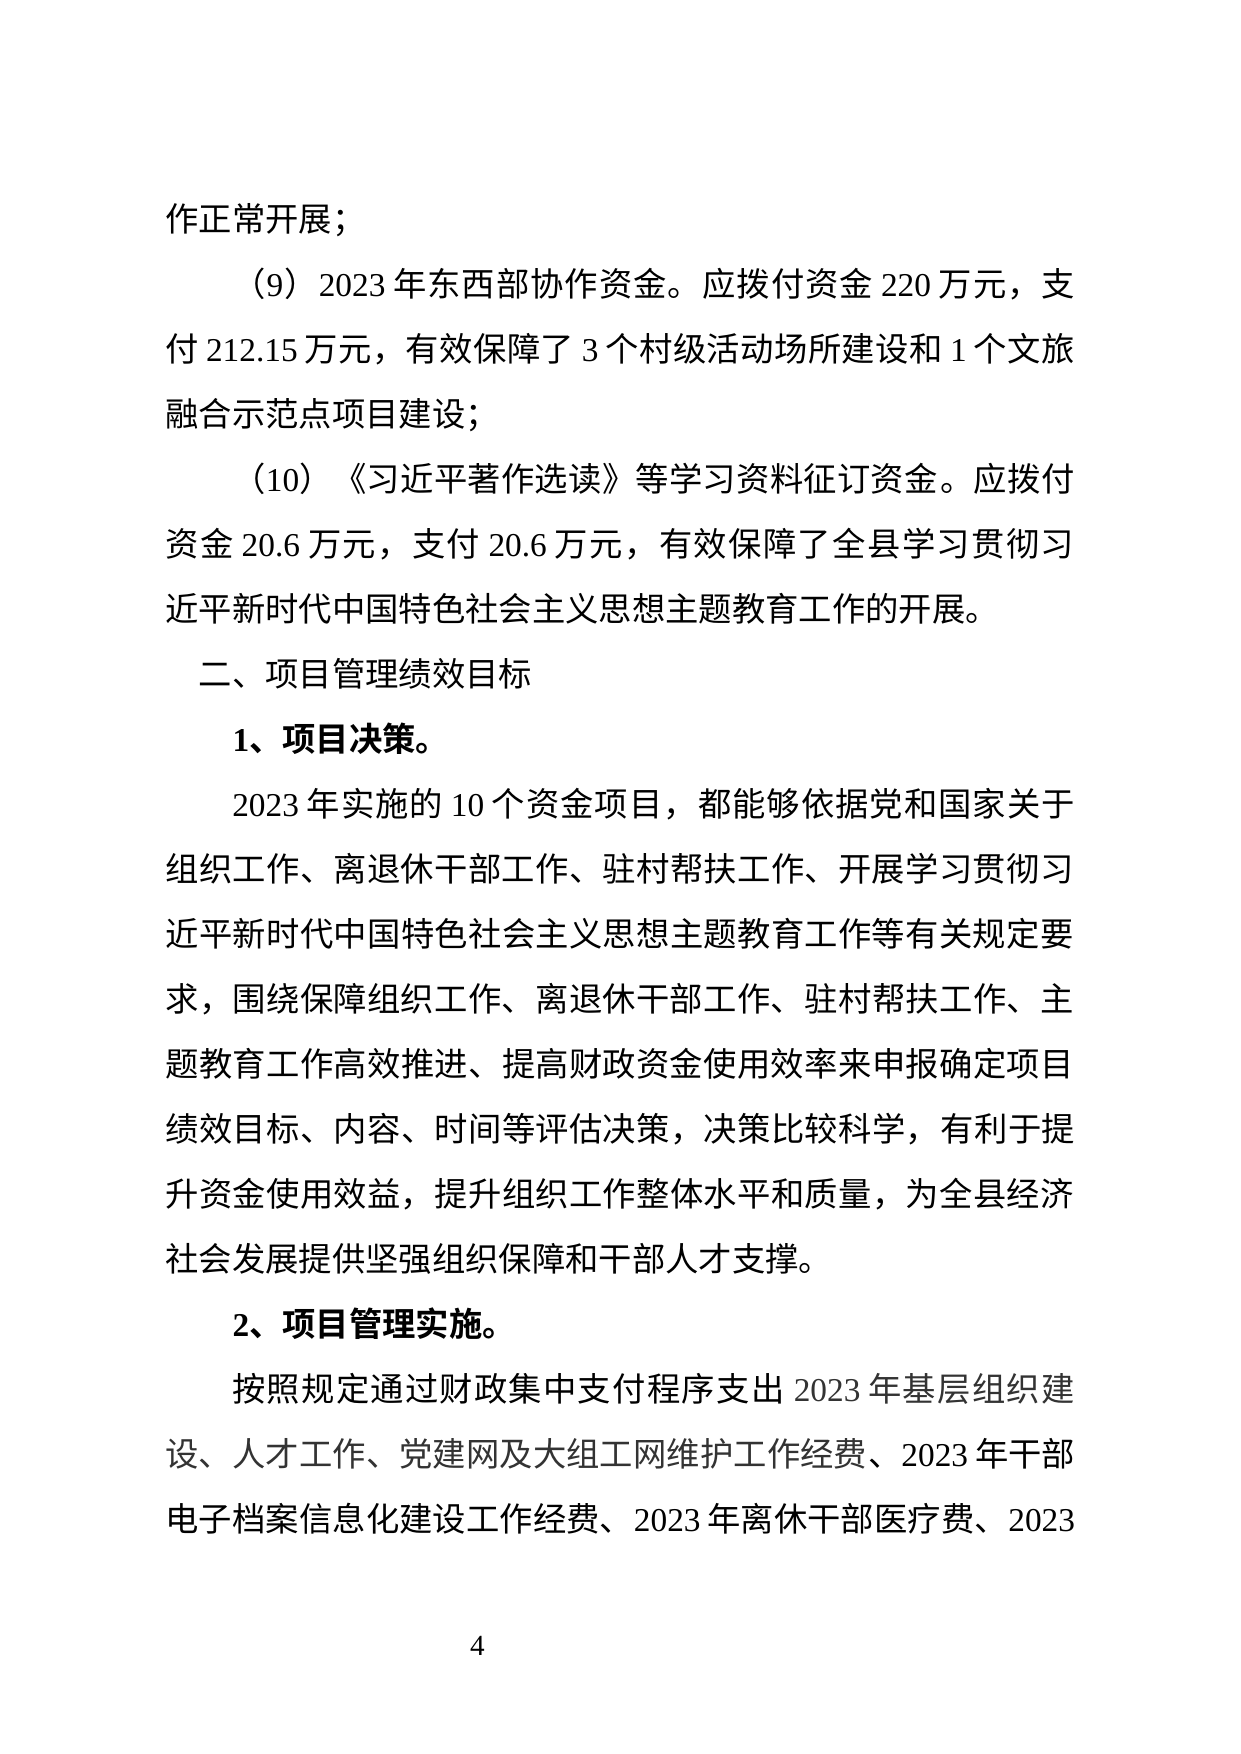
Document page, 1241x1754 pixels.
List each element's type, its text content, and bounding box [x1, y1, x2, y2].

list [165, 184, 1075, 249]
list 2、项目管理实施。 [165, 1289, 1075, 1354]
list （9）2023年东西部协作资金。应拨付资金220万元，支付212.15万元，有效保障了3个村级活动场所建设和1个文旅融合示范点项目建设； [165, 249, 1075, 444]
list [165, 1354, 1075, 1549]
list 二、项目管理绩效目标 [165, 639, 1075, 704]
list 2023年实施的10个资金项目，都能够依据党和国家关于组织工作、离退休干部工作、驻村帮扶工作、开展学习贯彻习近平新时代中国特色社会主义思想主题教育工作等有关规定要求，围绕保障组织工作、离退休干部工作、驻村帮扶工作、主题教育工作高效推进、提高财政资金使用效率来申报确定项目绩效目标、内容、时间等评估决策，决策比较科学，有利于提升资金使用效益，提升组织工作整体水平和质量，为全县经济社会发展提供坚强组织保障和干部人才支撑。 [165, 769, 1075, 1289]
list （10）《习近平著作选读》等学习资料征订资金。应拨付资金20.6万元，支付20.6万元，有效保障了全县学习贯彻习近平新时代中国特色社会主义思想主题教育工作的开展。 [165, 444, 1075, 639]
list 1、项目决策。 [165, 704, 1075, 769]
